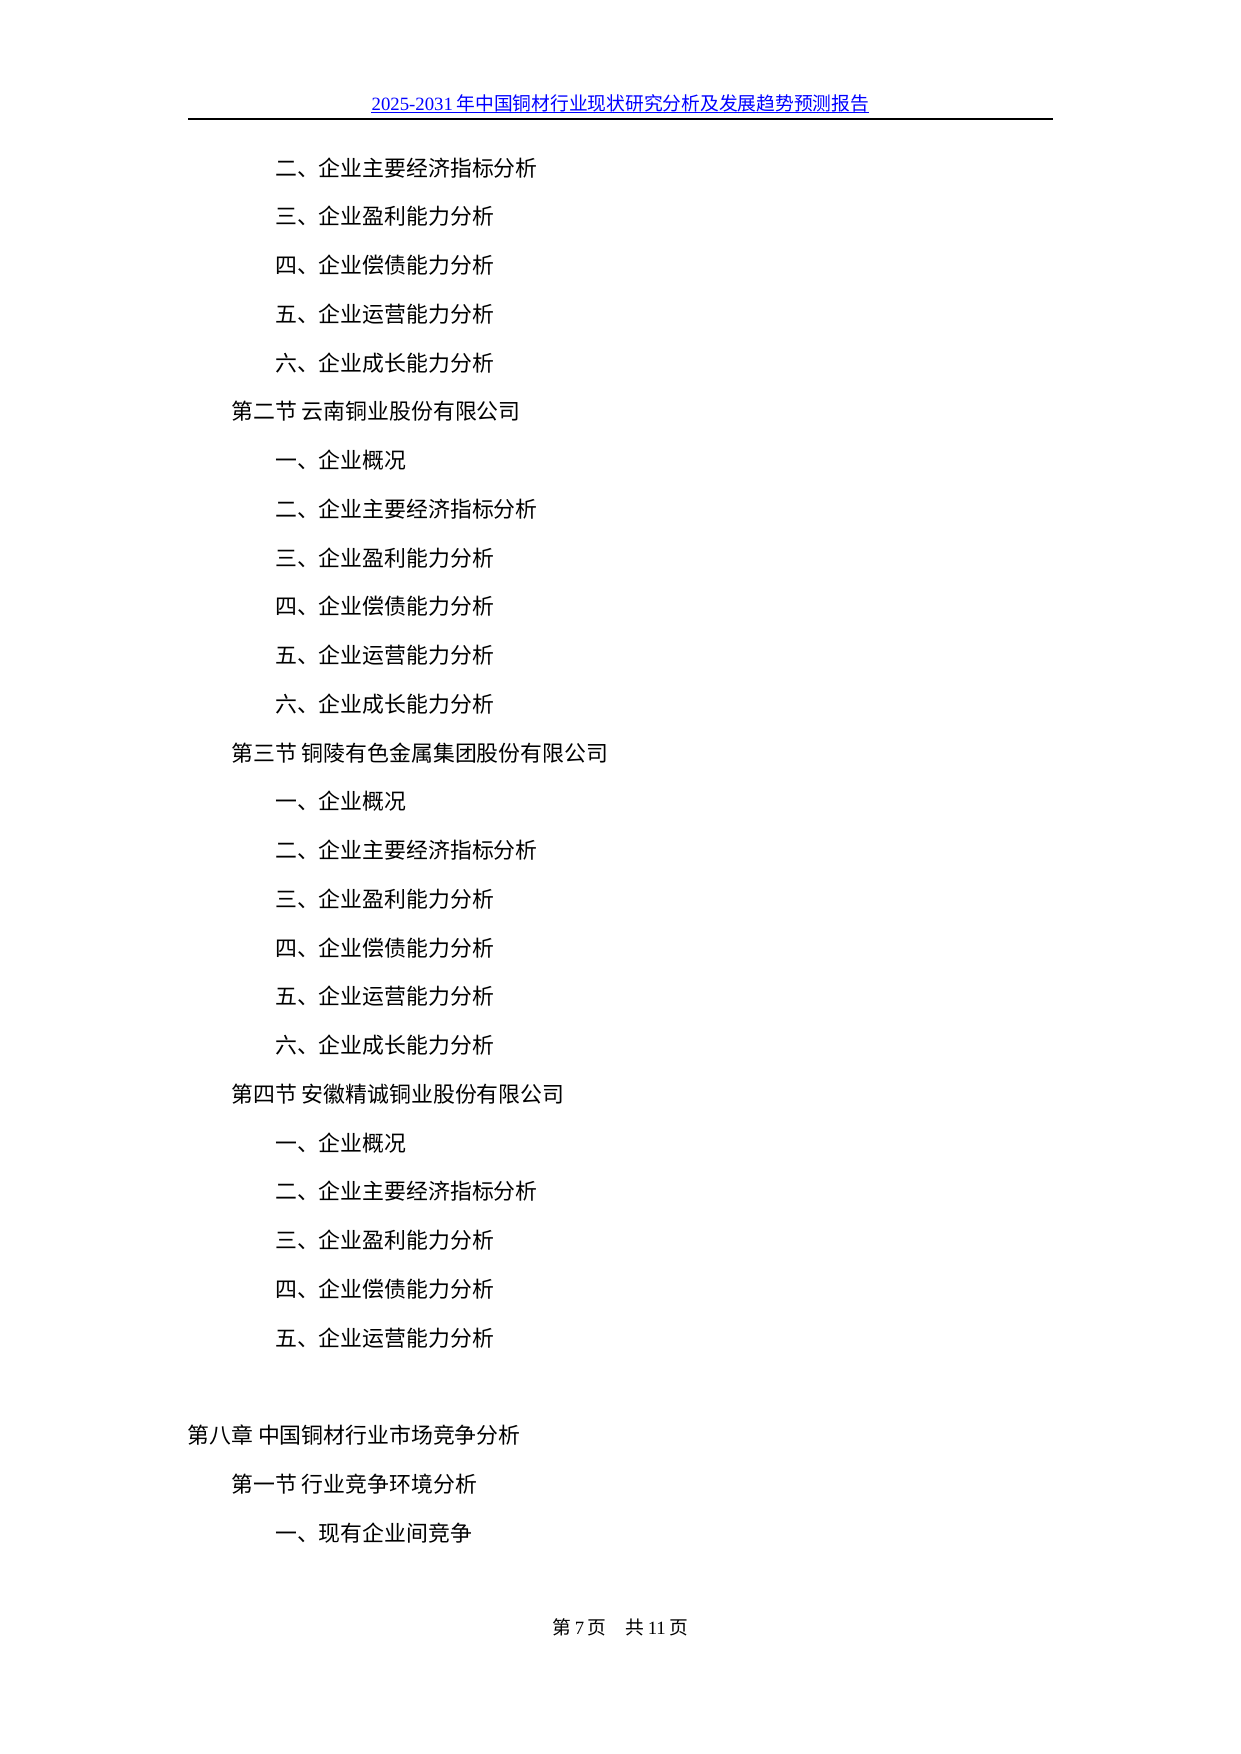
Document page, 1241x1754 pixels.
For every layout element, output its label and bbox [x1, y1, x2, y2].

text [187, 150, 1053, 1548]
